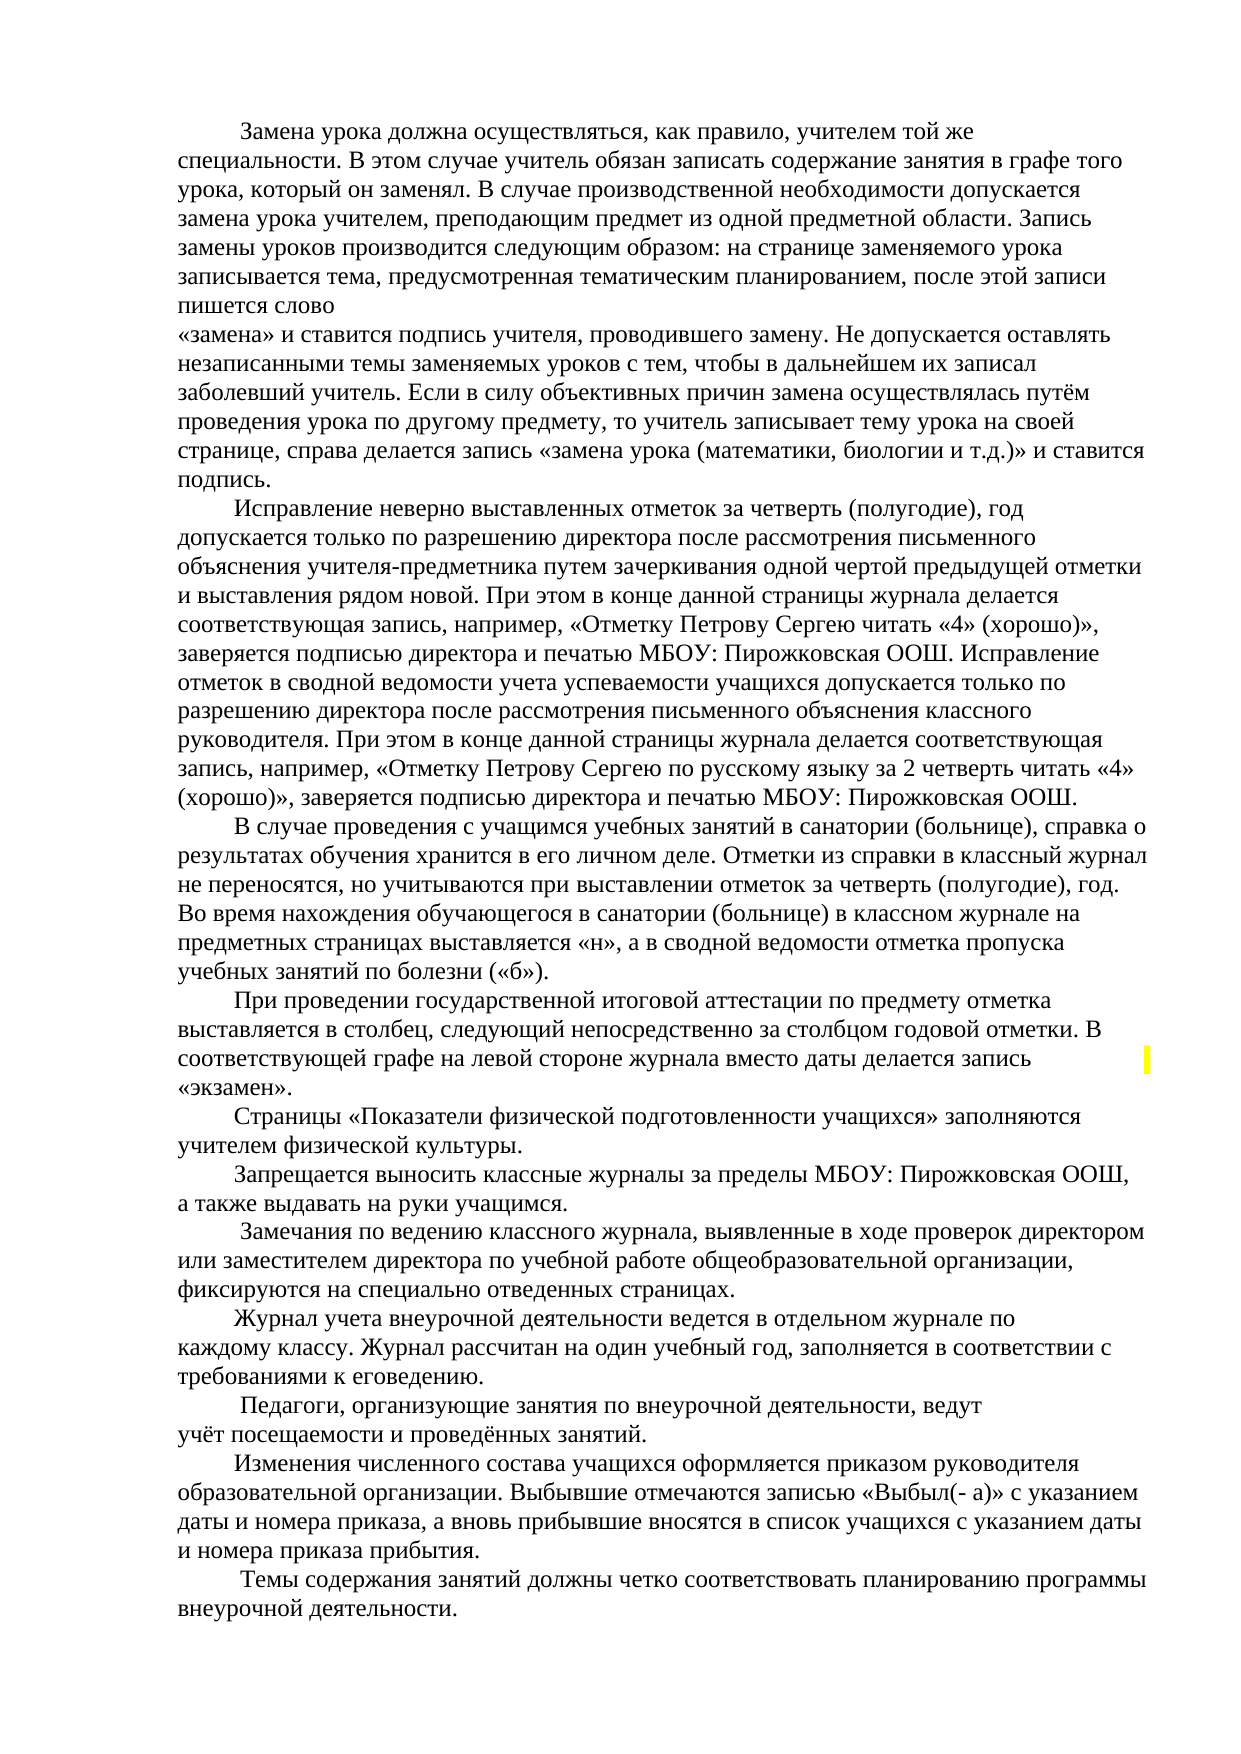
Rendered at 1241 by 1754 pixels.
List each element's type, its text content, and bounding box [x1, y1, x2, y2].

list При проведении государственной итоговой аттестации по предмету отметка выставляется в столбец, следующий непосредственно за столбцом годовой отметки. В соответствующей графе на левой стороне журнала вместо даты делается запись «экзамен». [177, 985, 1151, 1101]
list Запрещается выносить классные журналы за пределы МБОУ: Пирожковская ООШ, а также выдавать на руки учащимся. [177, 1159, 1139, 1216]
list Исправление неверно выставленных отметок за четверть (полугодие), год допускается только по разрешению директора после рассмотрения письменного объяснения учителя-предметника путем зачеркивания одной чертой предыдущей отметки и выставления рядом новой. При этом в конце данной страницы журнала делается соответствующая запись, например, «Отметку Петрову Сергею читать «4» (хорошо)», заверяется подписью директора и печатью МБОУ: Пирожковская ООШ. Исправление отметок в сводной ведомости учета успеваемости учащихся допускается только по разрешению директора после рассмотрения письменного объяснения классного руководителя. При этом в конце данной страницы журнала делается соответствующая запись, например, «Отметку Петрову Сергею по русскому языку за 2 четверть читать «4» (хорошо)», заверяется подписью директора и печатью МБОУ: Пирожковская ООШ. [177, 493, 1142, 811]
list Страницы «Показатели физической подготовленности учащихся» заполняются учителем физической культуры. [177, 1101, 1082, 1159]
list Педагоги, организующие занятия по внеурочной деятельности, ведут учёт посещаемости и проведённых занятий. [177, 1390, 1034, 1448]
list Замечания по ведению классного журнала, выявленные в ходе проверок директором или заместителем директора по учебной работе общеобразовательной организации, фиксируются на специально отведенных страницах. [177, 1216, 1146, 1303]
text «замена» и ставится подпись учителя, проводившего замену. Не допускается оставлять незаписанными темы заменяемых уроков с тем, чтобы в дальнейшем их записал заболевший учитель. Если в силу объективных причин замена осуществлялась путём проведения урока по другому предмету, то учитель записывает тему урока на своей странице, справа делается запись «замена урока (математики, биологии и т.д.)» и ставится подпись. [177, 319, 1145, 493]
list Журнал учета внеурочной деятельности ведется в отдельном журнале по каждому классу. Журнал рассчитан на один учебный год, заполняется в соответствии с требованиями к еговедению. [177, 1303, 1114, 1390]
list Замена урока должна осуществляться, как правило, учителем той же специальности. В этом случае учитель обязан записать содержание занятия в графе того урока, который он заменял. В случае производственной необходимости допускается замена урока учителем, преподающим предмет из одной предметной области. Запись замены уроков производится следующим образом: на странице заменяемого урока записывается тема, предусмотренная тематическим планированием, после этой записи пишется слово [177, 116, 1145, 319]
list Темы содержания занятий должны четко соответствовать планированию программы внеурочной деятельности. [177, 1564, 1149, 1622]
list Изменения численного состава учащихся оформляется приказом руководителя образовательной организации. Выбывшие отмечаются записью «Выбыл(- а)» с указанием даты и номера приказа, а вновь прибывшие вносятся в список учащихся с указанием даты и номера приказа прибытия. [177, 1448, 1143, 1564]
list В случае проведения с учащимся учебных занятий в санатории (больнице), справка о результатах обучения хранится в его личном деле. Отметки из справки в классный журнал не переносятся, но учитываются при выставлении отметок за четверть (полугодие), год. Во время нахождения обучающегося в санатории (больнице) в классном журнале на предметных страницах выставляется «н», а в сводной ведомости отметка пропуска учебных занятий по болезни («б»). [177, 811, 1148, 985]
